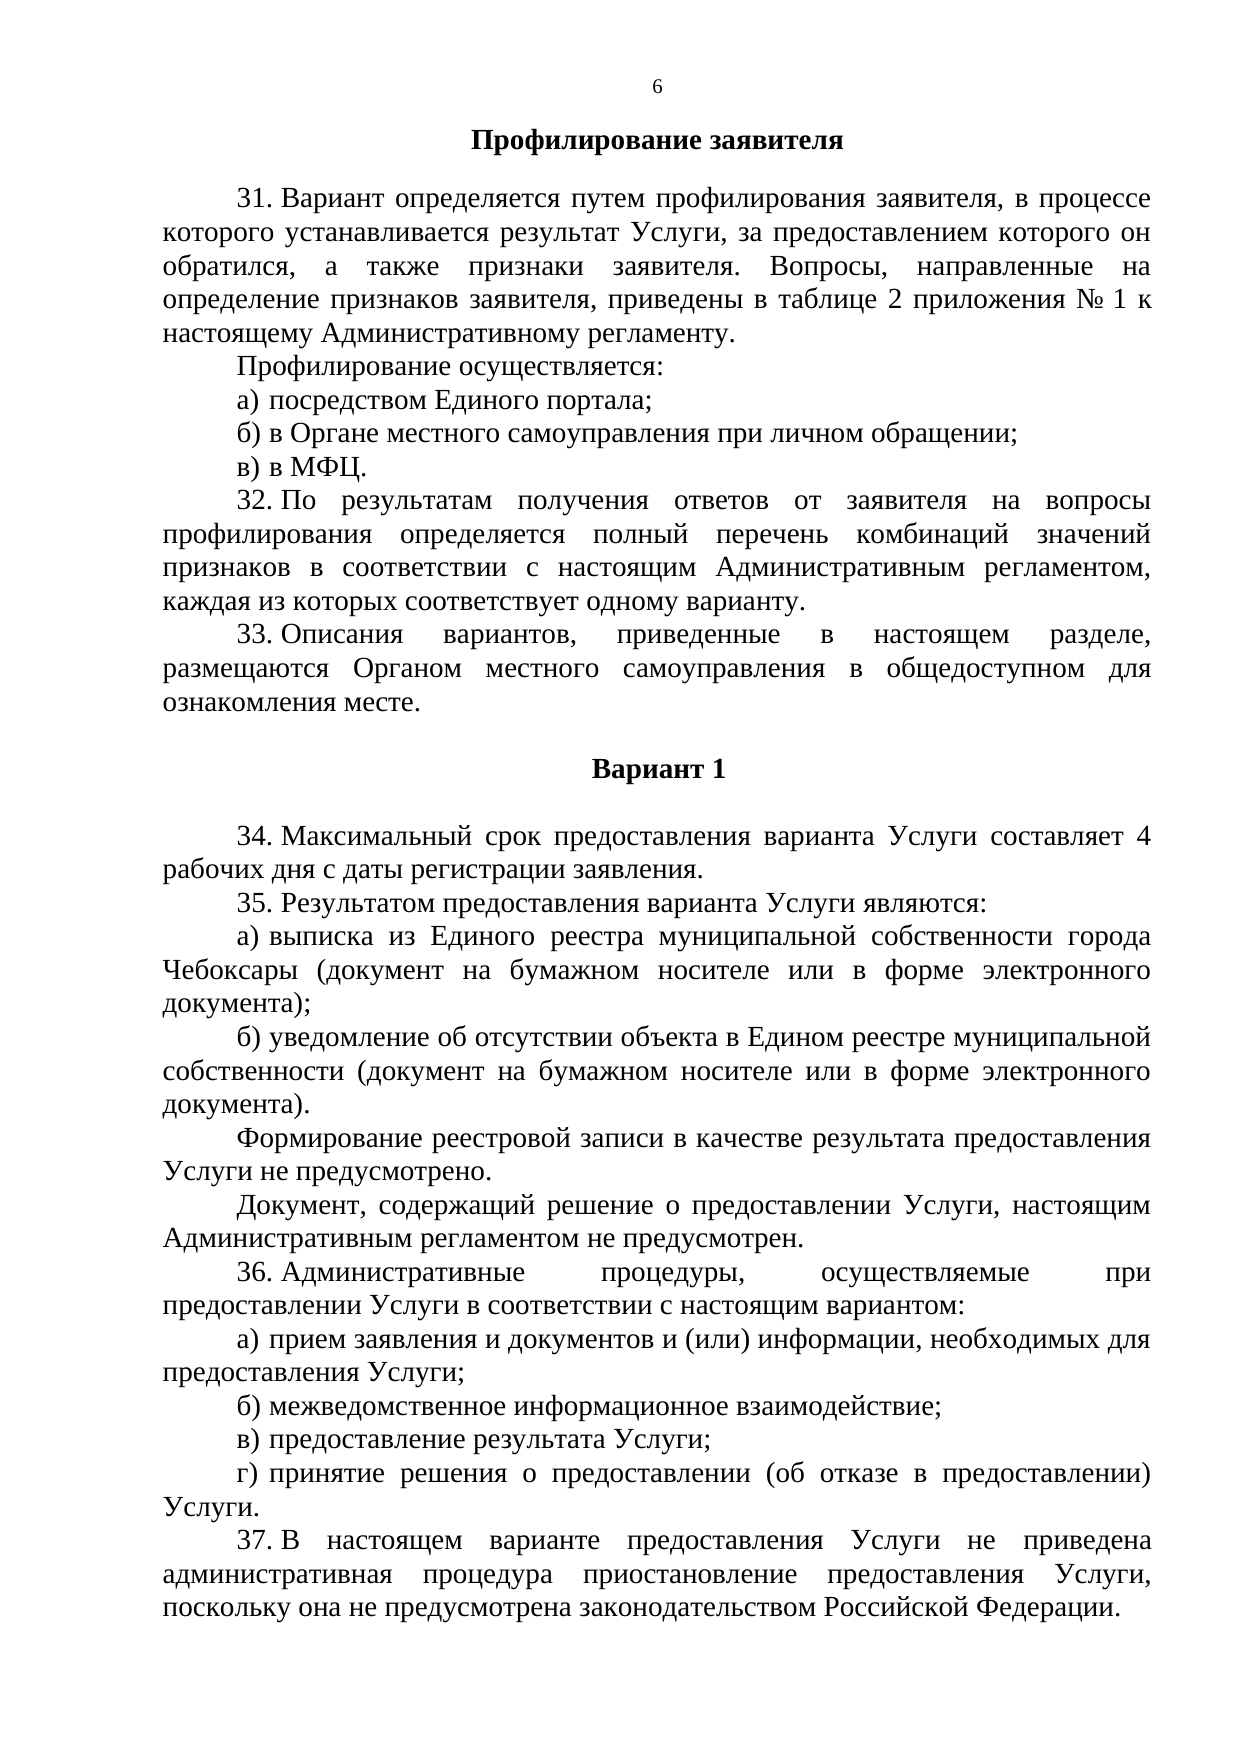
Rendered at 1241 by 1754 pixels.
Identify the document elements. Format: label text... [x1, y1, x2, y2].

list посредством Единого портала; [162, 382, 1152, 415]
list межведомственное информационное взаимодействие; [162, 1388, 1152, 1422]
text Документ, содержащий решение о предоставлении Услуги, настоящим Административным регламентом не предусмотрен. [162, 1187, 1152, 1254]
list В настоящем варианте предоставления Услуги не приведена административная процедура приостановление предоставления Услуги, поскольку она не предусмотрена законодательством Российской Федерации. [162, 1522, 1152, 1623]
list Результатом предоставления варианта Услуги являются: [162, 885, 1152, 918]
text Профилирование осуществляется: [162, 348, 1152, 382]
list Максимальный срок предоставления варианта Услуги составляет 4 рабочих дня с даты регистрации заявления. [162, 818, 1152, 885]
list Вариант определяется путем профилирования заявителя, в процессе которого устанавливается результат Услуги, за предоставлением которого он обратился, а также признаки заявителя. Вопросы, направленные на определение признаков заявителя, приведены в таблице 2 приложения № 1 к настоящему Административному регламенту. [162, 181, 1152, 348]
text Формирование реестровой записи в качестве результата предоставления Услуги не предусмотрено. [162, 1120, 1152, 1187]
list выписка из Единого реестра муниципальной собственности города Чебоксары (документ на бумажном носителе или в форме электронного документа); [162, 918, 1152, 1019]
list в МФЦ. [162, 449, 1152, 482]
list в Органе местного самоуправления при личном обращении; [162, 415, 1152, 449]
list принятие решения о предоставлении (об отказе в предоставлении) Услуги. [162, 1455, 1152, 1522]
list уведомление об отсутствии объекта в Едином реестре муниципальной собственности (документ на бумажном носителе или в форме электронного документа). [162, 1019, 1152, 1120]
list По результатам получения ответов от заявителя на вопросы профилирования определяется полный перечень комбинаций значений признаков в соответствии с настоящим Административным регламентом, каждая из которых соответствует одному варианту. [162, 482, 1152, 617]
list Административные процедуры, осуществляемые при предоставлении Услуги в соответствии с настоящим вариантом: [162, 1254, 1152, 1321]
list прием заявления и документов и (или) информации, необходимых для предоставления Услуги; [162, 1321, 1152, 1388]
list предоставление результата Услуги; [162, 1422, 1152, 1455]
text Профилирование заявителя [162, 122, 1152, 156]
list Описания вариантов, приведенные в настоящем разделе, размещаются Органом местного самоуправления в общедоступном для ознакомления месте. [162, 617, 1152, 717]
